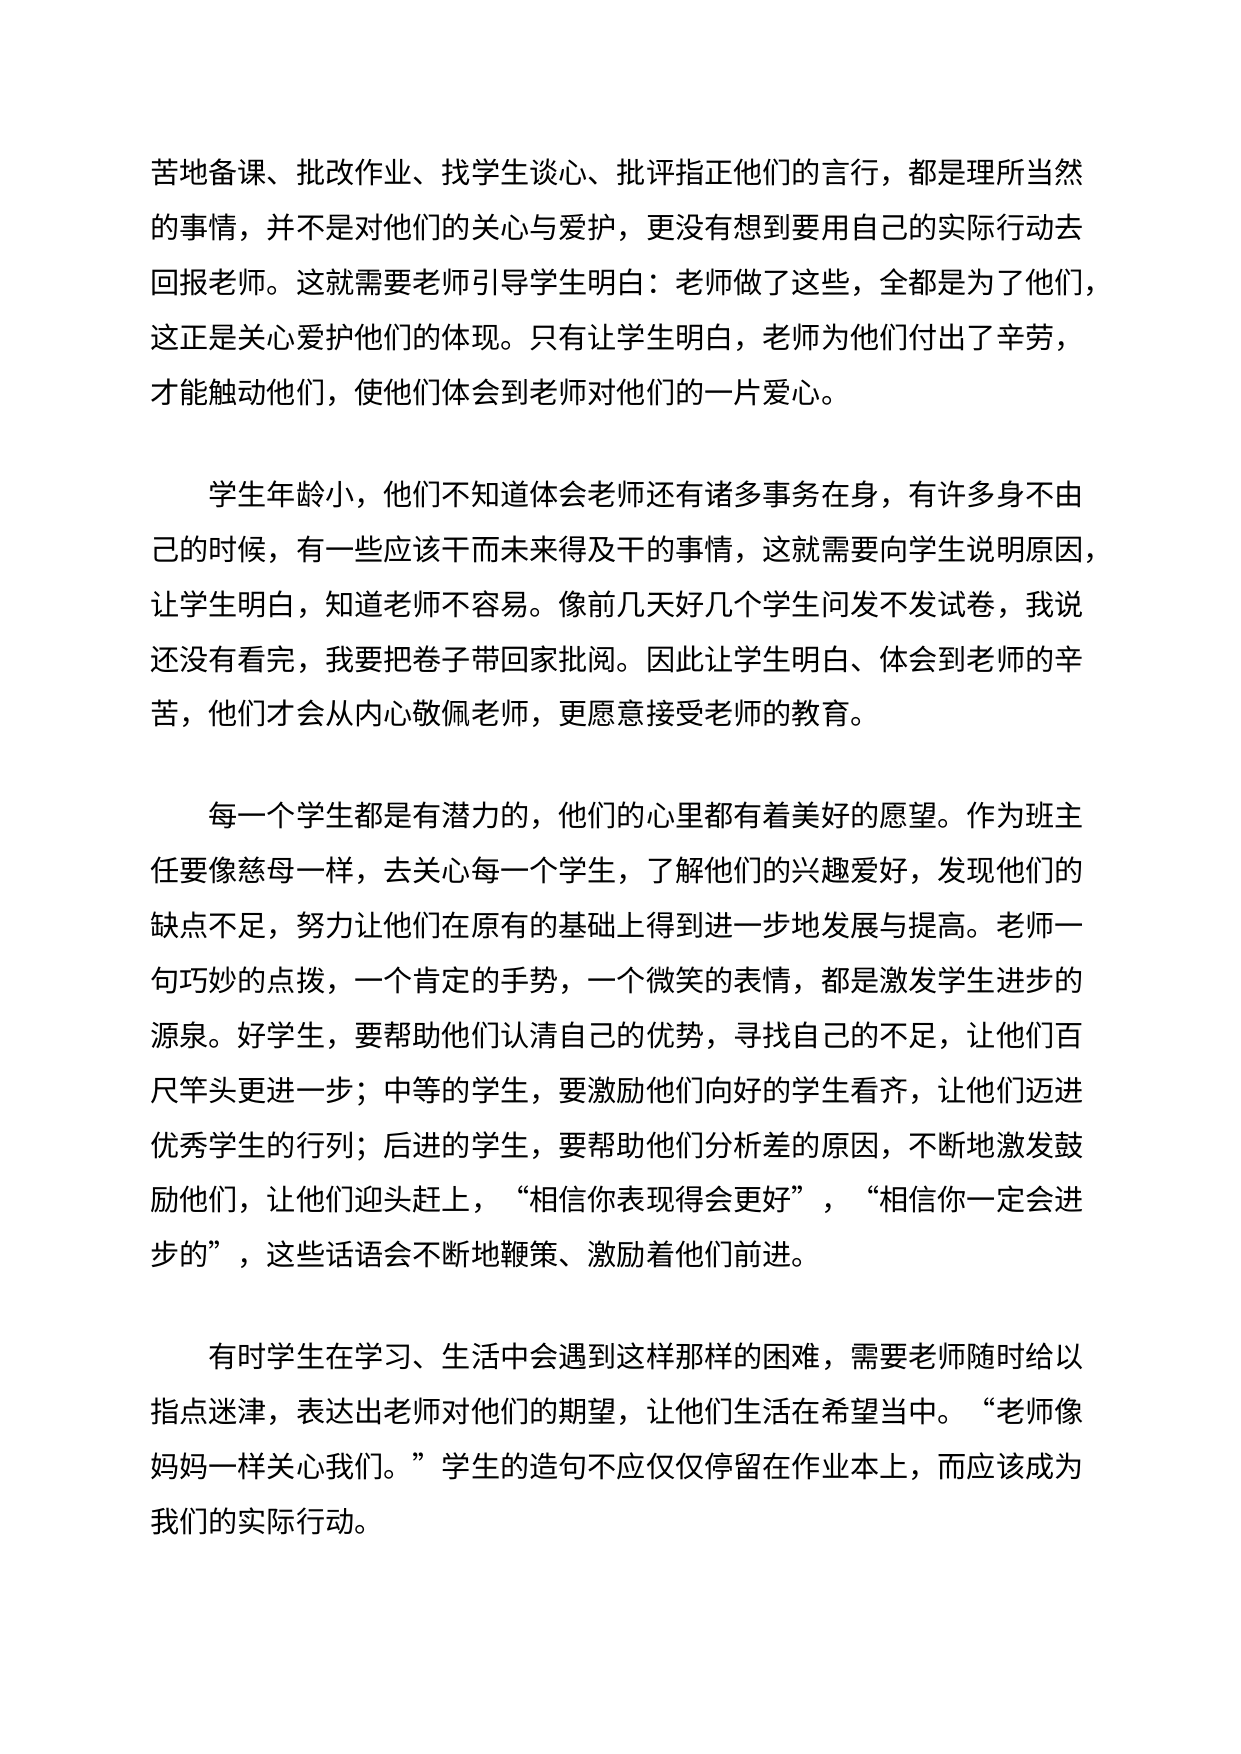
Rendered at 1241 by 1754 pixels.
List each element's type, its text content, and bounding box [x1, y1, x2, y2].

text 学生年龄小，他们不知道体会老师还有诸多事务在身，有许多身不由己的时候，有一些应该干而未来得及干的事情，这就需要向学生说明原因，让学生明白，知道老师不容易。像前几天好几个学生问发不发试卷，我说还没有看完，我要把卷子带回家批阅。因此让学生明白、体会到老师的辛苦，他们才会从内心敬佩老师，更愿意接受老师的教育。 [150, 471, 1090, 733]
text 每一个学生都是有潜力的，他们的心里都有着美好的愿望。作为班主任要像慈母一样，去关心每一个学生，了解他们的兴趣爱好，发现他们的缺点不足，努力让他们在原有的基础上得到进一步地发展与提高。老师一句巧妙的点拨，一个肯定的手势，一个微笑的表情，都是激发学生进步的源泉。好学生，要帮助他们认清自己的优势，寻找自己的不足，让他们百尺竿头更进一步；中等的学生，要激励他们向好的学生看齐，让他们迈进优秀学生的行列；后进的学生，要帮助他们分析差的原因，不断地激发鼓励他们，让他们迎头赶上，“相信你表现得会更好”，“相信你一定会进步的”，这些话语会不断地鞭策、激励着他们前进。 [150, 793, 1090, 1274]
text 有时学生在学习、生活中会遇到这样那样的困难，需要老师随时给以指点迷津，表达出老师对他们的期望，让他们生活在希望当中。“老师像妈妈一样关心我们。”学生的造句不应仅仅停留在作业本上，而应该成为我们的实际行动。 [150, 1334, 1090, 1541]
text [150, 150, 1090, 412]
